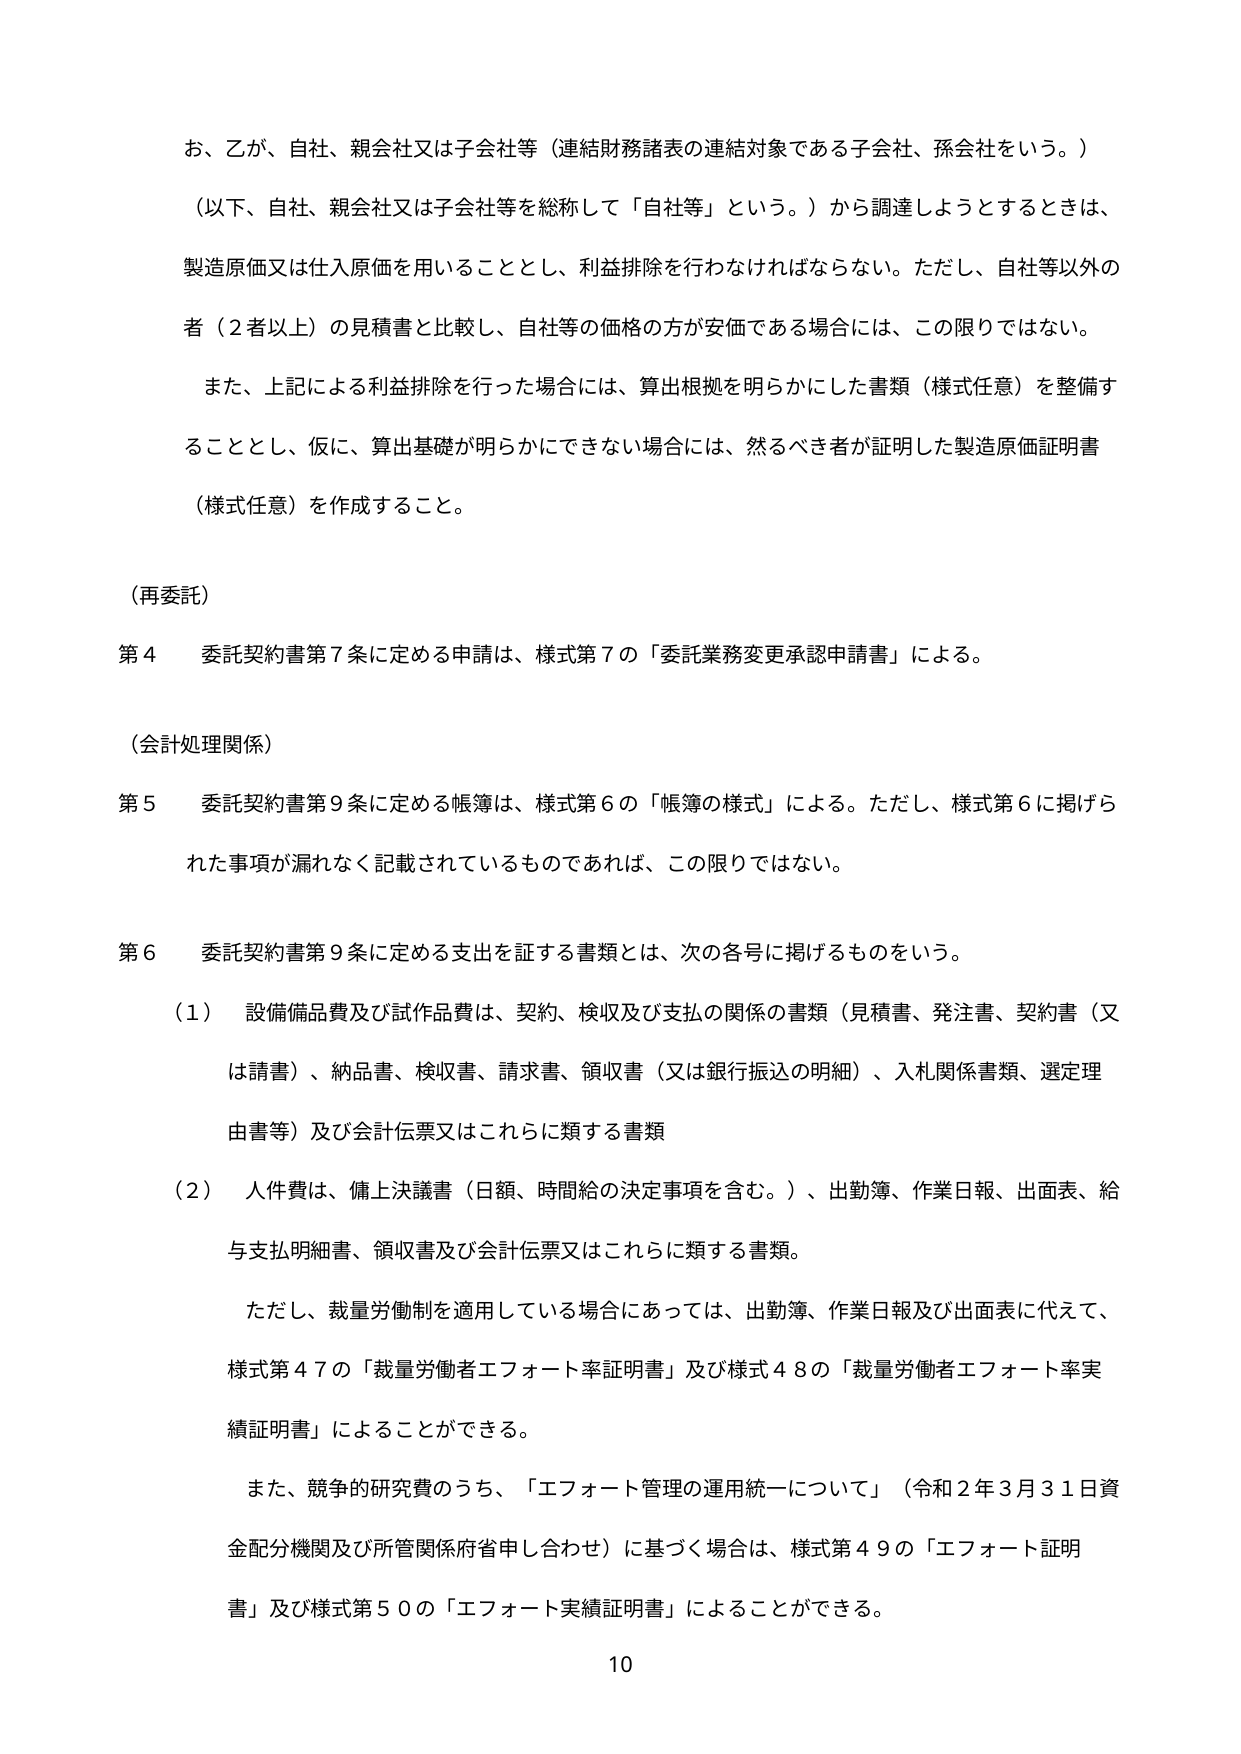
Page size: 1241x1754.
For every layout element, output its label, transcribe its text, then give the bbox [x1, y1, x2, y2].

text （再委託） [118, 564, 1122, 624]
text 第４ 委託契約書第７条に定める申請は、様式第７の「委託業務変更承認申請書」による。 [118, 624, 1122, 683]
text 第５ 委託契約書第９条に定める帳簿は、様式第６の「帳簿の様式」による。ただし、様式第６に掲げられた事項が漏れなく記載されているものであれば、この限りではない。 [118, 773, 1122, 892]
text ただし、裁量労働制を適用している場合にあっては、出勤簿、作業日報及び出面表に代えて、様式第４７の「裁量労働者エフォート率証明書」及び様式４８の「裁量労働者エフォート率実績証明書」によることができる。 [162, 1279, 1122, 1458]
text また、競争的研究費のうち、「エフォート管理の運用統一について」（令和２年３月３１日資金配分機関及び所管関係府省申し合わせ）に基づく場合は、様式第４９の「エフォート証明書」及び様式第５０の「エフォート実績証明書」によることができる。 [162, 1458, 1122, 1637]
text （２） 人件費は、傭上決議書（日額、時間給の決定事項を含む。）、出勤簿、作業日報、出面表、給与支払明細書、領収書及び会計伝票又はこれらに類する書類。 [162, 1160, 1122, 1279]
text また、上記による利益排除を行った場合には、算出根拠を明らかにした書類（様式任意）を整備することとし、仮に、算出基礎が明らかにできない場合には、然るべき者が証明した製造原価証明書（様式任意）を作成すること。 [181, 356, 1122, 534]
text （会計処理関係） [118, 713, 1122, 773]
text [118, 117, 1122, 356]
text （１） 設備備品費及び試作品費は、契約、検収及び支払の関係の書類（見積書、発注書、契約書（又は請書）、納品書、検収書、請求書、領収書（又は銀行振込の明細）、入札関係書類、選定理由書等）及び会計伝票又はこれらに類する書類 [162, 981, 1122, 1160]
text 第６ 委託契約書第９条に定める支出を証する書類とは、次の各号に掲げるものをいう。 [118, 922, 1122, 981]
